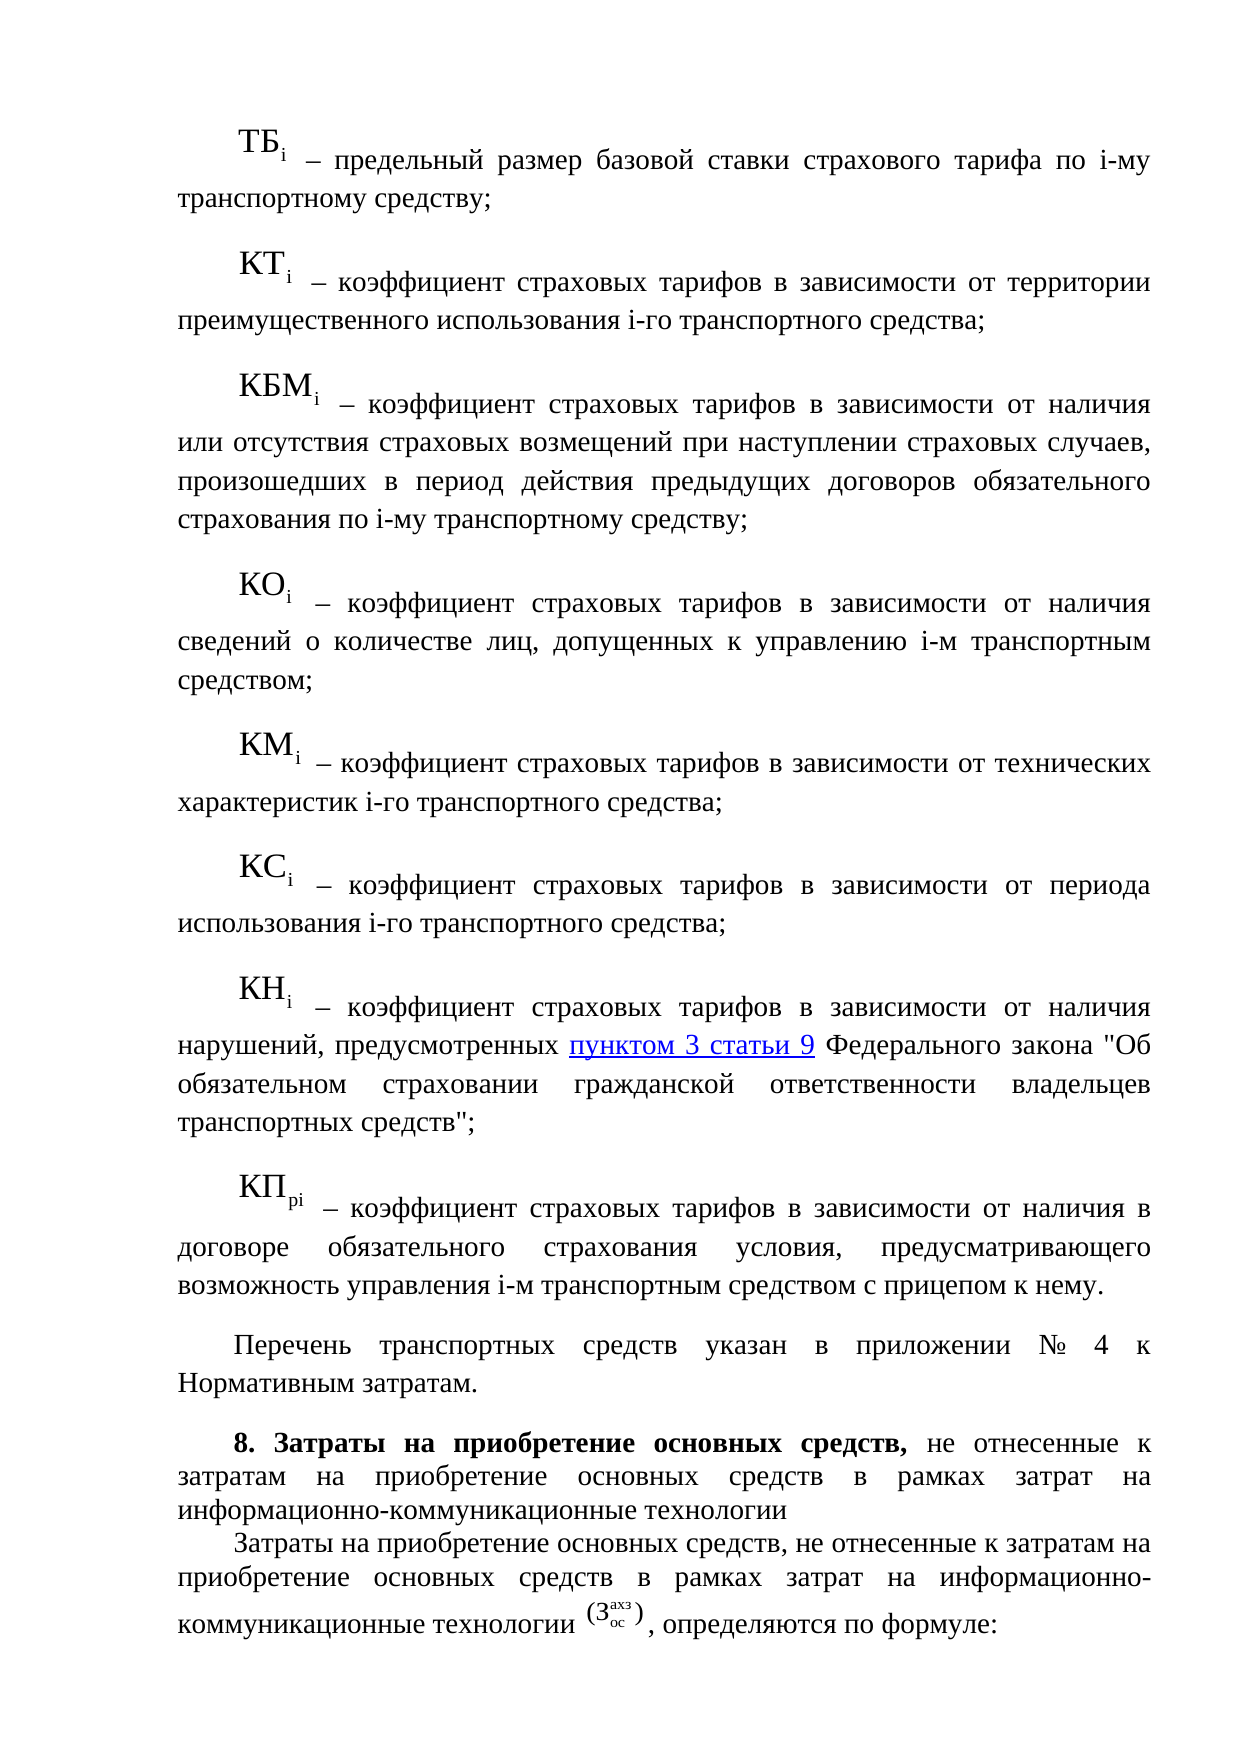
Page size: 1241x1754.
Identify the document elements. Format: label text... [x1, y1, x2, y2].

text Затраты на приобретение основных средств, не отнесенные к затратам на приобретение основных средств в рамках затрат на информационно-коммуникационные технологии , определяются по формуле: [177, 1525, 1152, 1640]
text 8. Затраты на приобретение основных средств, не отнесенные к затратам на приобретение основных средств в рамках затрат на информационно-коммуникационные технологии [177, 1425, 1152, 1525]
text – коэффициент страховых тарифов в зависимости от наличия нарушений, предусмотренных пунктом 3 статьи 9 Федерального закона "Об обязательном страховании гражданской ответственности владельцев транспортных средств"; [177, 965, 1152, 1138]
text – предельный размер базовой ставки страхового тарифа по i-му транспортному средству; [177, 118, 1152, 214]
text – коэффициент страховых тарифов в зависимости от наличия в договоре обязательного страхования условия, предусматривающего возможность управления i-м транспортным средством с прицепом к нему. [177, 1164, 1152, 1301]
text – коэффициент страховых тарифов в зависимости от технических характеристик i-го транспортного средства; [177, 721, 1152, 817]
text – коэффициент страховых тарифов в зависимости от территории преимущественного использования i-го транспортного средства; [177, 240, 1152, 336]
text – коэффициент страховых тарифов в зависимости от периода использования i-го транспортного средства; [177, 843, 1152, 939]
text – коэффициент страховых тарифов в зависимости от наличия или отсутствия страховых возмещений при наступлении страховых случаев, произошедших в период действия предыдущих договоров обязательного страхования по i-му транспортному средству; [177, 362, 1152, 535]
text – коэффициент страховых тарифов в зависимости от наличия сведений о количестве лиц, допущенных к управлению i-м транспортным средством; [177, 561, 1152, 695]
text Перечень транспортных средств указан в приложении № 4 к Нормативным затратам. [177, 1327, 1152, 1399]
